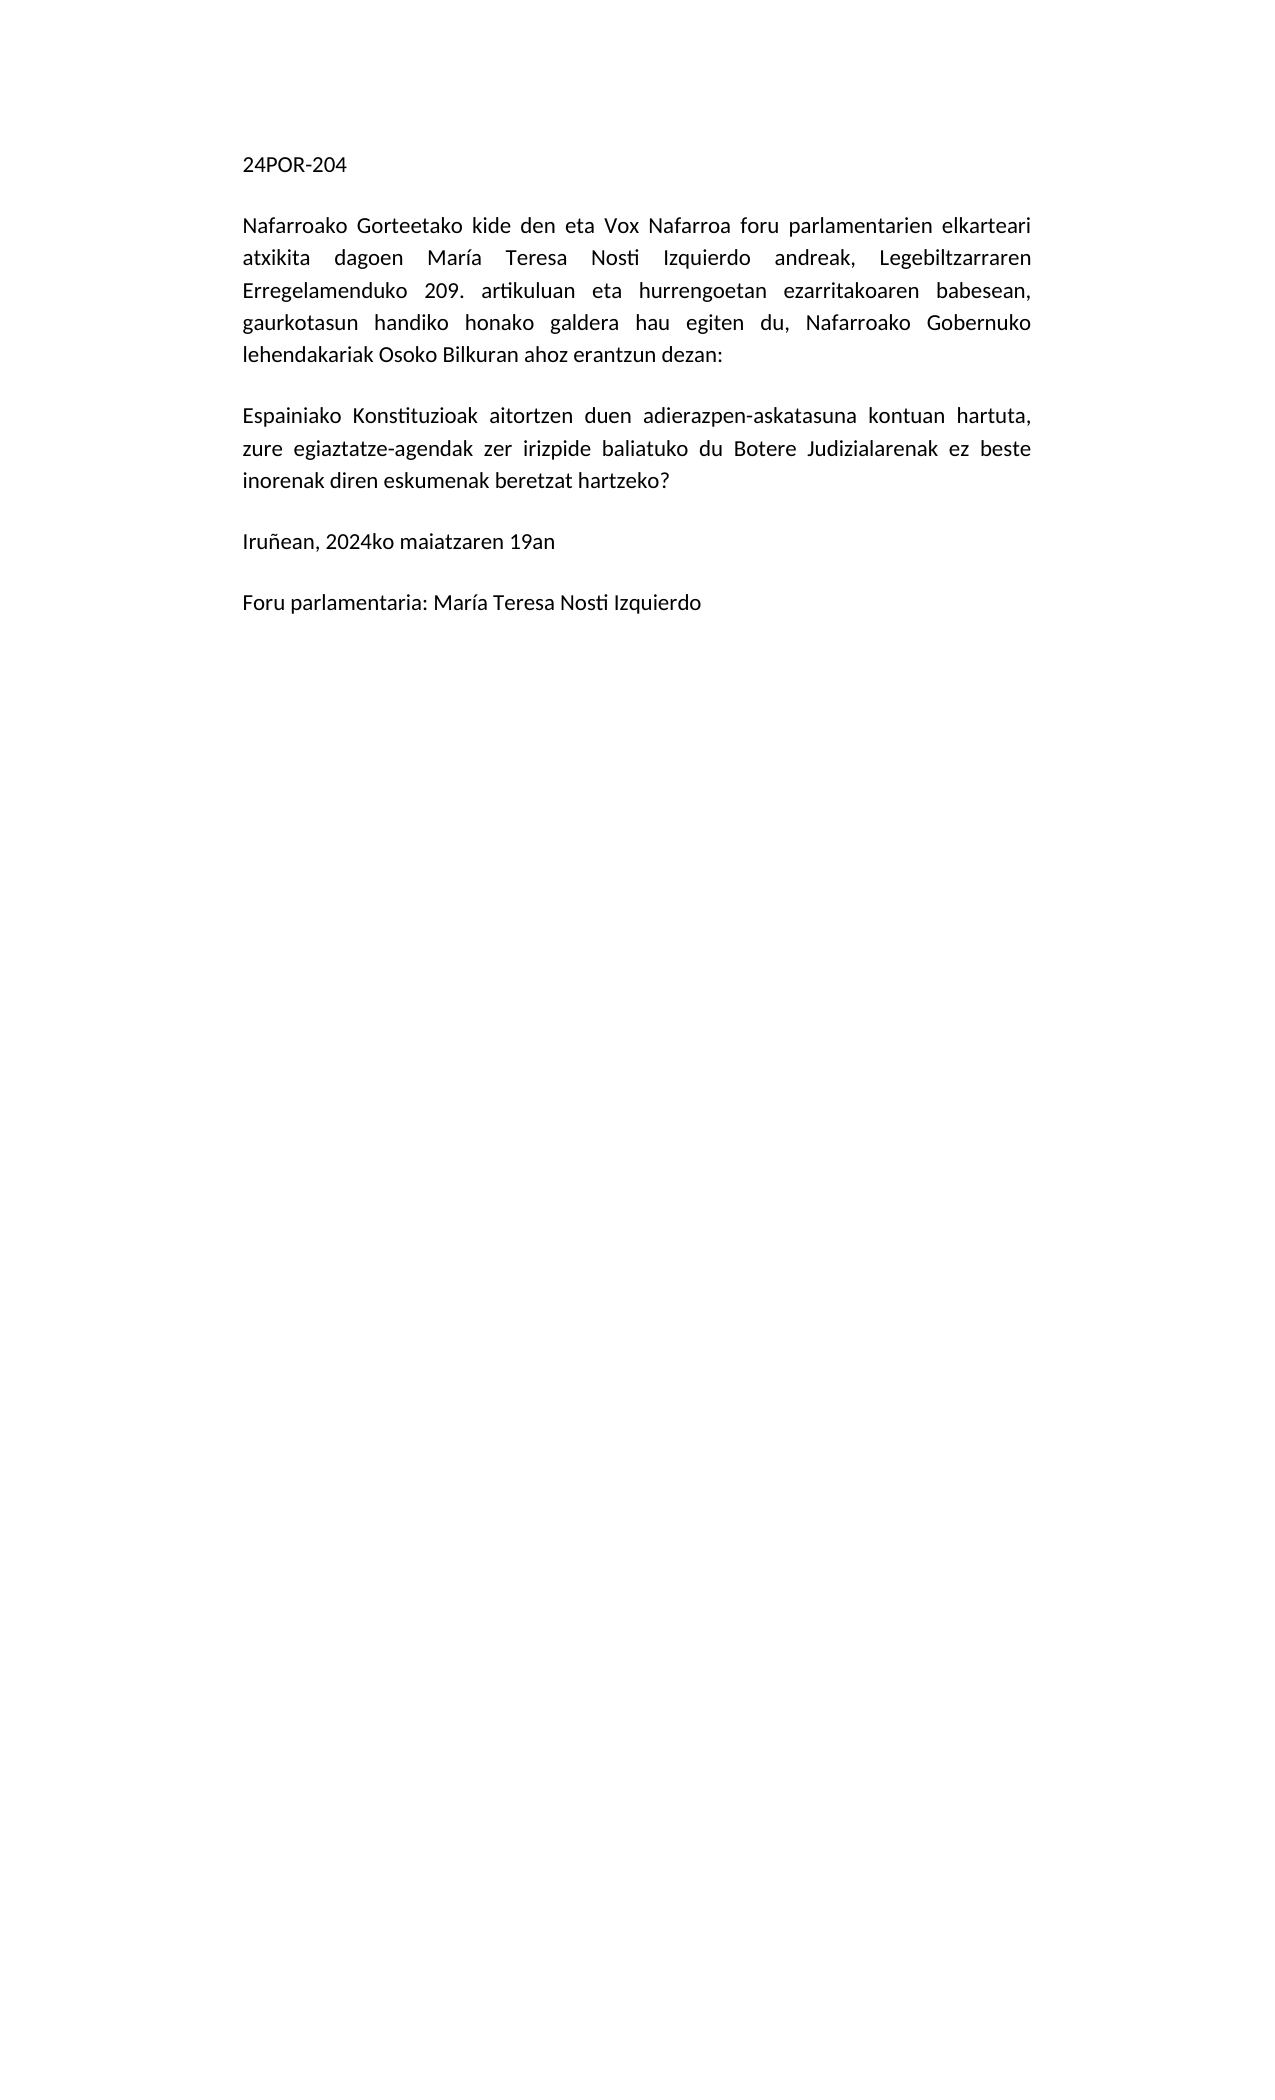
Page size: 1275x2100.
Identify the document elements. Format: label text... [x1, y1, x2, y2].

text Espainiako Konstituzioak aitortzen duen adierazpen-askatasuna kontuan hartuta, zure egiaztatze-agendak zer irizpide baliatuko du Botere Judizialarenak ez beste inorenak diren eskumenak beretzat hartzeko? [242, 401, 1033, 494]
text 24POR-204 [242, 150, 1033, 178]
text Foru parlamentaria: María Teresa Nosti Izquierdo [242, 588, 1033, 617]
text Nafarroako Gorteetako kide den eta Vox Nafarroa foru parlamentarien elkarteari atxikita dagoen María Teresa Nosti Izquierdo andreak, Legebiltzarraren Erregelamenduko 209. artikuluan eta hurrengoetan ezarritakoaren babesean, gaurkotasun handiko honako galdera hau egiten du, Nafarroako Gobernuko lehendakariak Osoko Bilkuran ahoz erantzun dezan: [242, 211, 1033, 368]
text Iruñean, 2024ko maiatzaren 19an [242, 527, 1033, 555]
